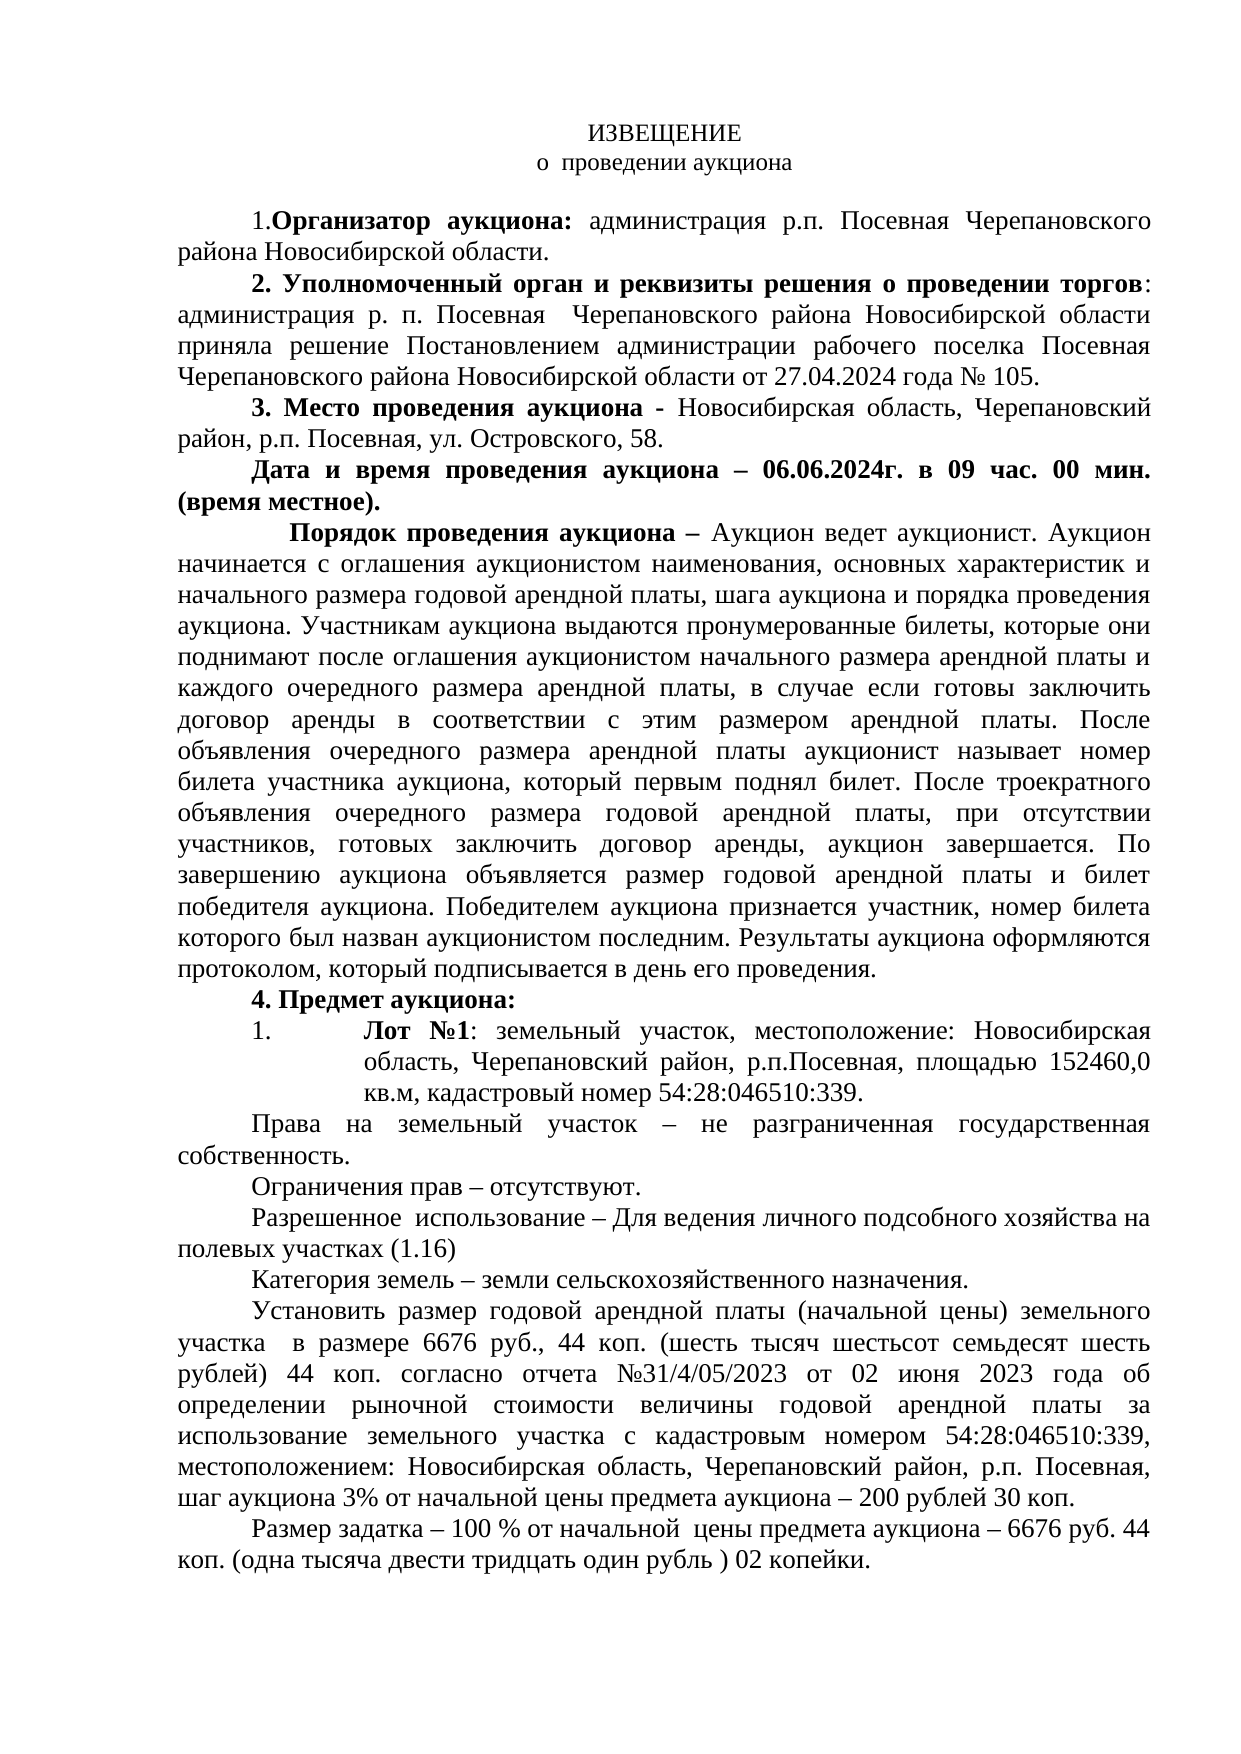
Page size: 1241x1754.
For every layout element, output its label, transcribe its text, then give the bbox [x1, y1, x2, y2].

text 1.Организатор аукциона: администрация р.п. Посевная Черепановского района Новосибирской области. [177, 204, 1152, 267]
text Разрешенное использование – Для ведения личного подсобного хозяйства на полевых участках (1.16) [177, 1201, 1152, 1263]
text Права на земельный участок – не разграниченная государственная собственность. [177, 1108, 1152, 1170]
text Установить размер годовой арендной платы (начальной цены) земельного участка в размере 6676 руб., 44 коп. (шесть тысяч шестьсот семьдесят шесть рублей) 44 коп. согласно отчета №31/4/05/2023 от 02 июня 2023 года об определении рыночной стоимости величины годовой арендной платы за использование земельного участка с кадастровым номером 54:28:046510:339, местоположением: Новосибирская область, Черепановский район, р.п. Посевная, шаг аукциона 3% от начальной цены предмета аукциона – 200 рублей 30 коп. [177, 1294, 1152, 1512]
list Лот №1: земельный участок, местоположение: Новосибирская область, Черепановский район, р.п.Посевная, площадью 152460,0 кв.м, кадастровый номер 54:28:046510:339. [251, 1014, 1152, 1108]
text ИЗВЕЩЕНИЕ [177, 118, 1152, 147]
text Дата и время проведения аукциона – 06.06.2024г. в 09 час. 00 мин. (время местное). [177, 453, 1152, 516]
text 4. Предмет аукциона: [177, 983, 1152, 1014]
text Ограничения прав – отсутствуют. [177, 1170, 1152, 1201]
text Порядок проведения аукциона – Аукцион ведет аукционист. Аукцион начинается с оглашения аукционистом наименования, основных характеристик и начального размера годовой арендной платы, шага аукциона и порядка проведения аукциона. Участникам аукциона выдаются пронумерованные билеты, которые они поднимают после оглашения аукционистом начального размера арендной платы и каждого очередного размера арендной платы, в случае если готовы заключить договор аренды в соответствии с этим размером арендной платы. После объявления очередного размера арендной платы аукционист называет номер билета участника аукциона, который первым поднял билет. После троекратного объявления очередного размера годовой арендной платы, при отсутствии участников, готовых заключить договор аренды, аукцион завершается. По завершению аукциона объявляется размер годовой арендной платы и билет победителя аукциона. Победителем аукциона признается участник, номер билета которого был назван аукционистом последним. Результаты аукциона оформляются протоколом, который подписывается в день его проведения. [177, 516, 1152, 983]
text Размер задатка – 100 % от начальной цены предмета аукциона – 6676 руб. 44 коп. (одна тысяча двести тридцать один рубль ) 02 копейки. [177, 1512, 1152, 1575]
text 2. Уполномоченный орган и реквизиты решения о проведении торгов: администрация р. п. Посевная Черепановского района Новосибирской области приняла решение Постановлением администрации рабочего поселка Посевная Черепановского района Новосибирской области от 27.04.2024 года № 105. [177, 267, 1152, 391]
text Категория земель – земли сельскохозяйственного назначения. [177, 1263, 1152, 1294]
text 3. Место проведения аукциона - Новосибирская область, Черепановский район, р.п. Посевная, ул. Островского, 58. [177, 391, 1152, 453]
text о проведении аукциона [177, 147, 1152, 176]
